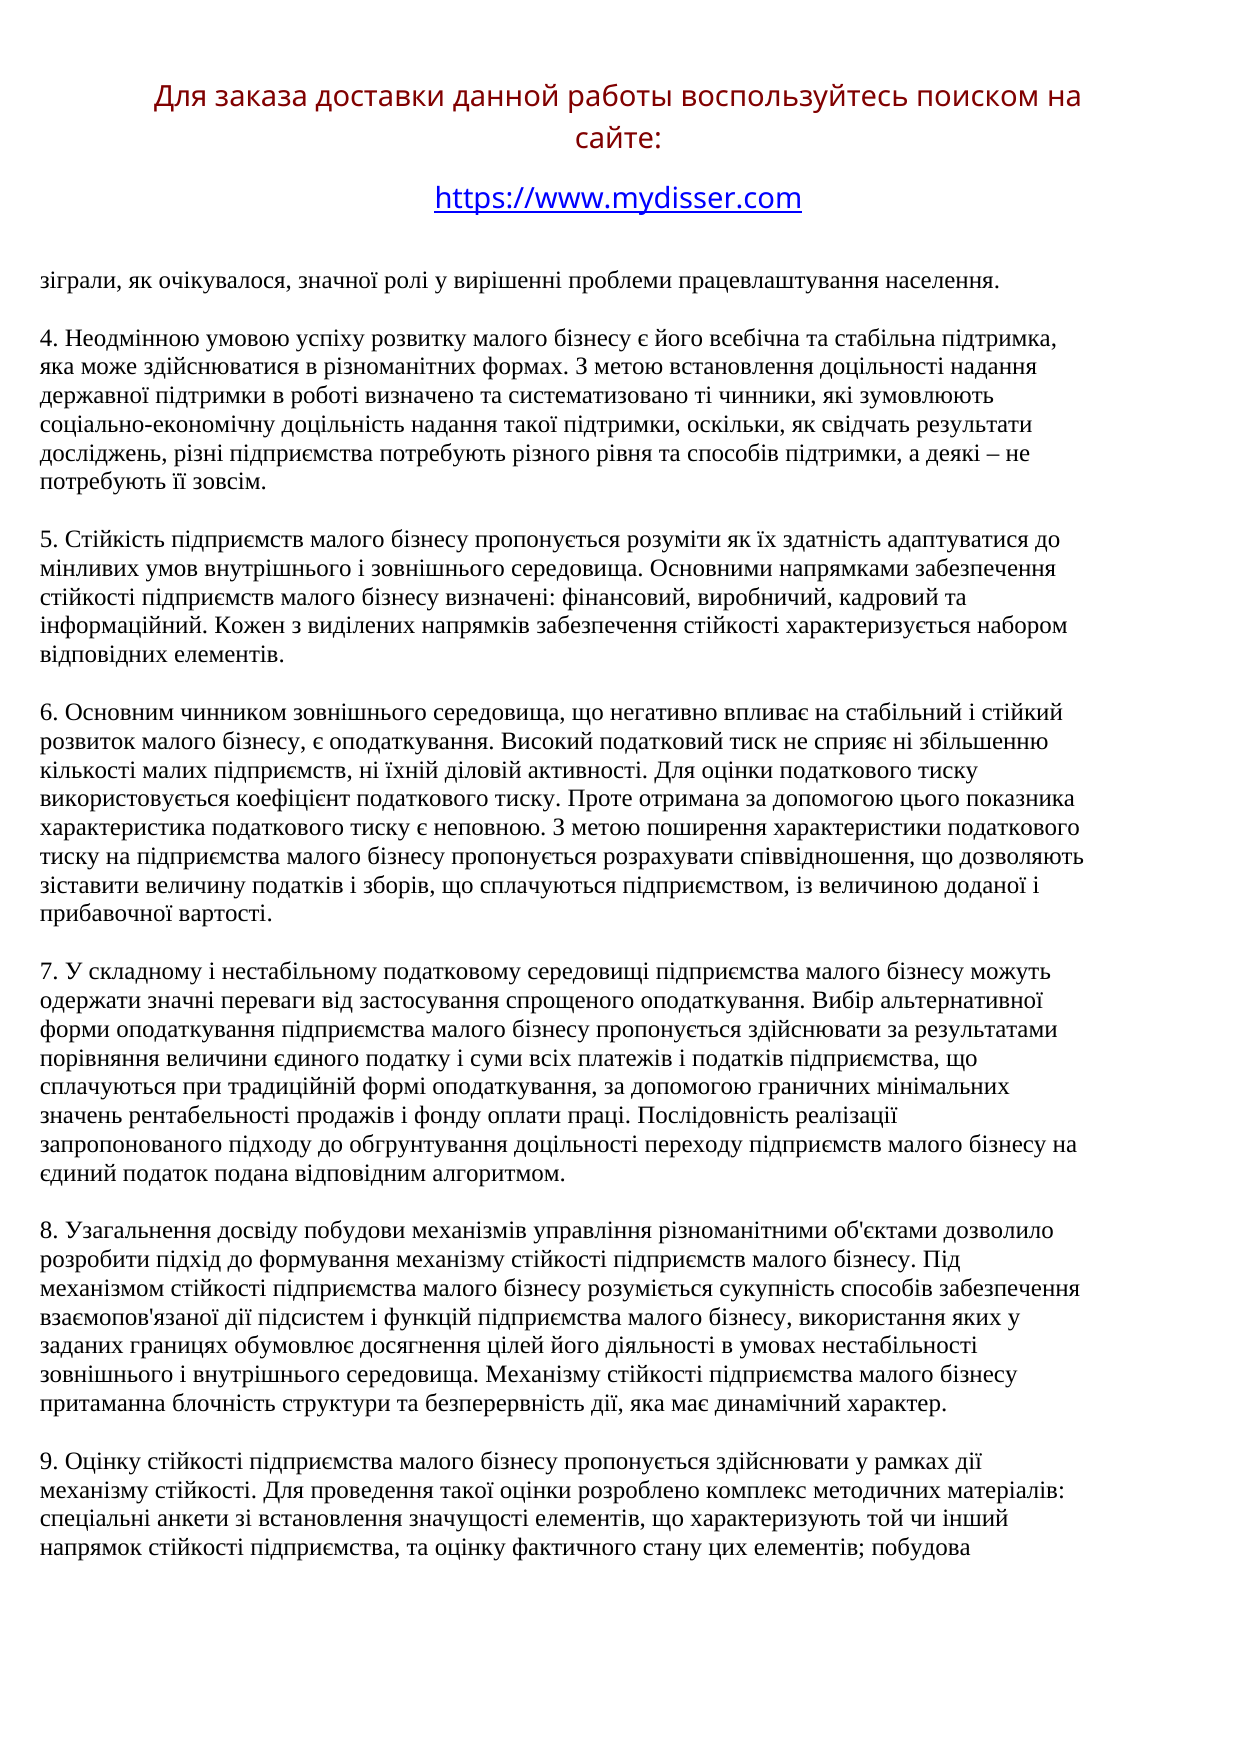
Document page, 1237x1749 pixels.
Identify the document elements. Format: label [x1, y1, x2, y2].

table_cell [40, 236, 1086, 1561]
